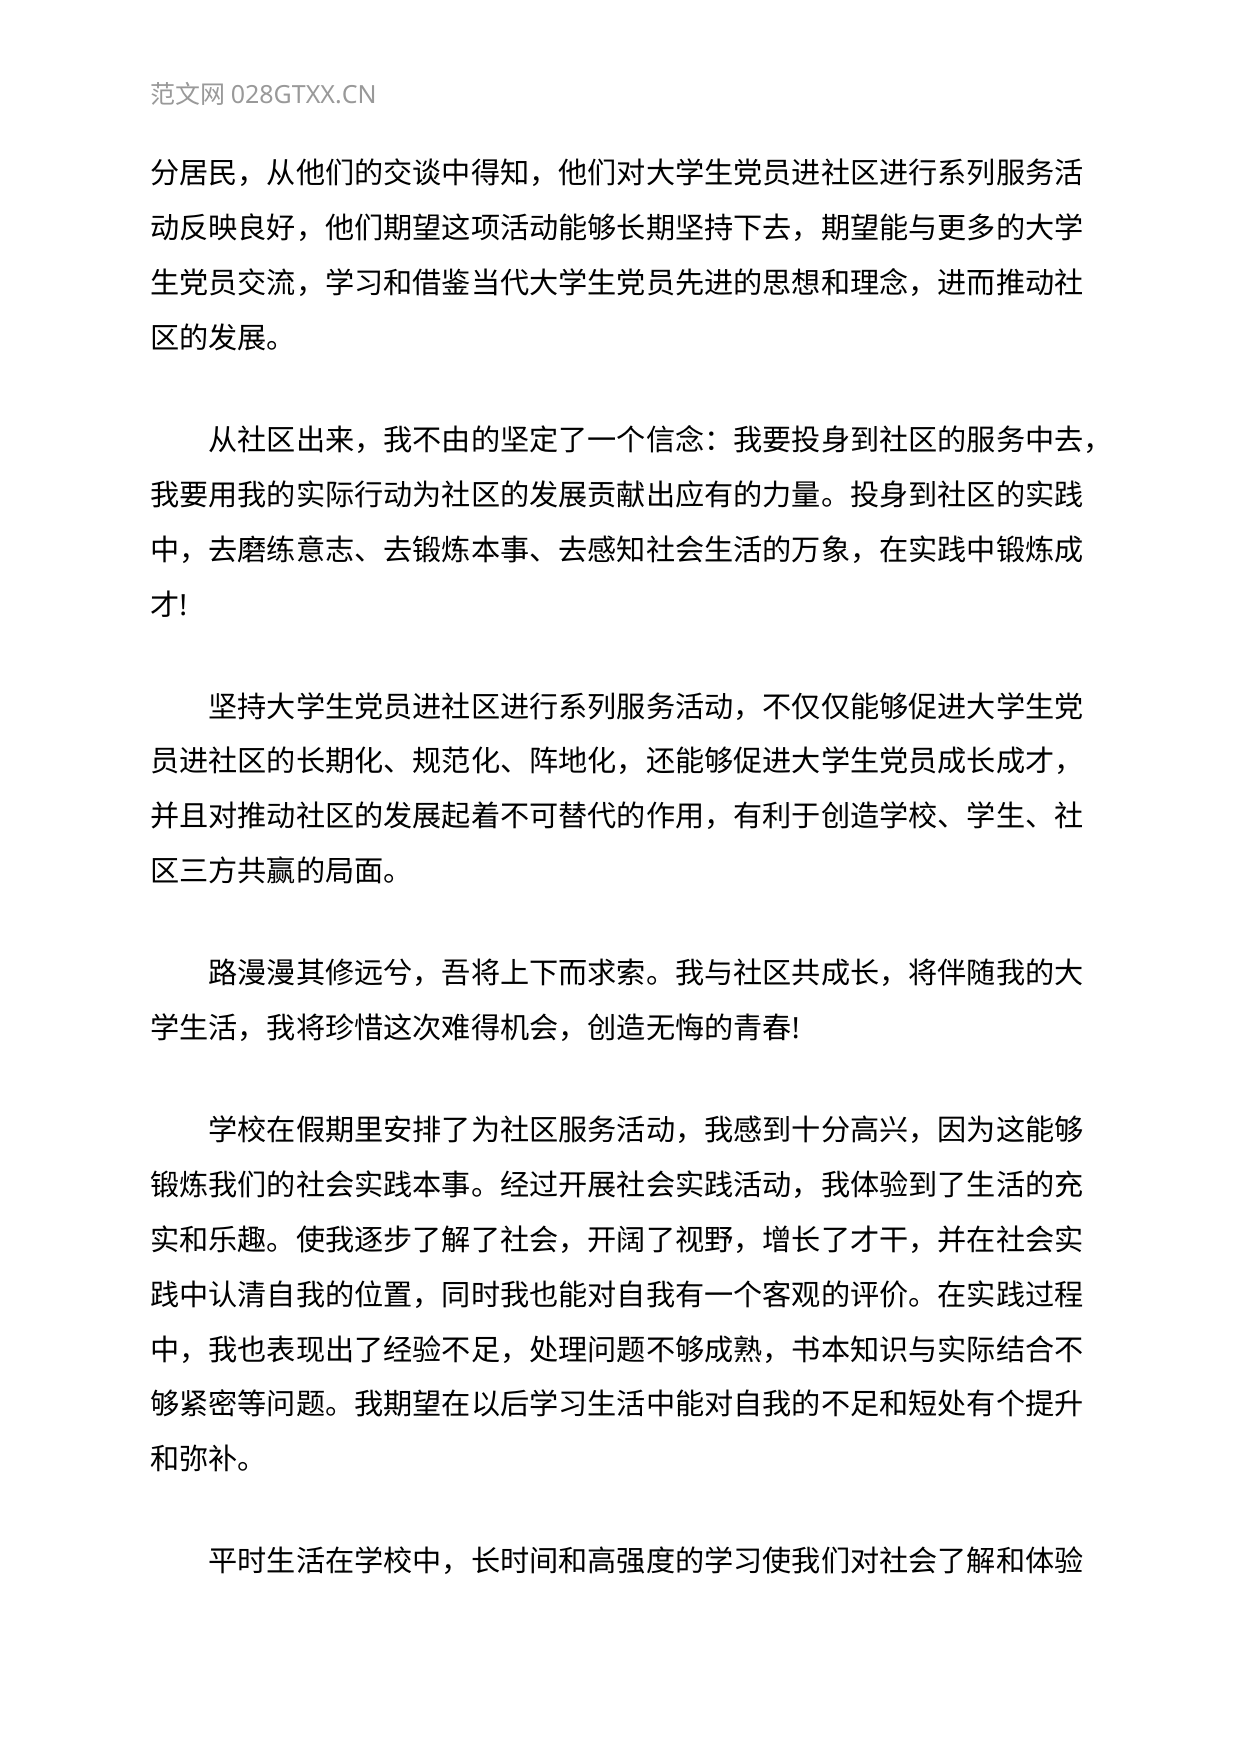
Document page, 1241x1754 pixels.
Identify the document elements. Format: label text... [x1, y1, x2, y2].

text 路漫漫其修远兮，吾将上下而求索。我与社区共成长，将伴随我的大学生活，我将珍惜这次难得机会，创造无悔的青春! [150, 949, 1090, 1047]
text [150, 150, 1090, 357]
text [150, 1538, 1090, 1580]
text 坚持大学生党员进社区进行系列服务活动，不仅仅能够促进大学生党员进社区的长期化、规范化、阵地化，还能够促进大学生党员成长成才，并且对推动社区的发展起着不可替代的作用，有利于创造学校、学生、社区三方共赢的局面。 [150, 683, 1090, 890]
text 学校在假期里安排了为社区服务活动，我感到十分高兴，因为这能够锻炼我们的社会实践本事。经过开展社会实践活动，我体验到了生活的充实和乐趣。使我逐步了解了社会，开阔了视野，增长了才干，并在社会实践中认清自我的位置，同时我也能对自我有一个客观的评价。在实践过程中，我也表现出了经验不足，处理问题不够成熟，书本知识与实际结合不够紧密等问题。我期望在以后学习生活中能对自我的不足和短处有个提升和弥补。 [150, 1106, 1090, 1478]
text 从社区出来，我不由的坚定了一个信念：我要投身到社区的服务中去，我要用我的实际行动为社区的发展贡献出应有的力量。投身到社区的实践中，去磨练意志、去锻炼本事、去感知社会生活的万象，在实践中锻炼成才! [150, 416, 1090, 623]
